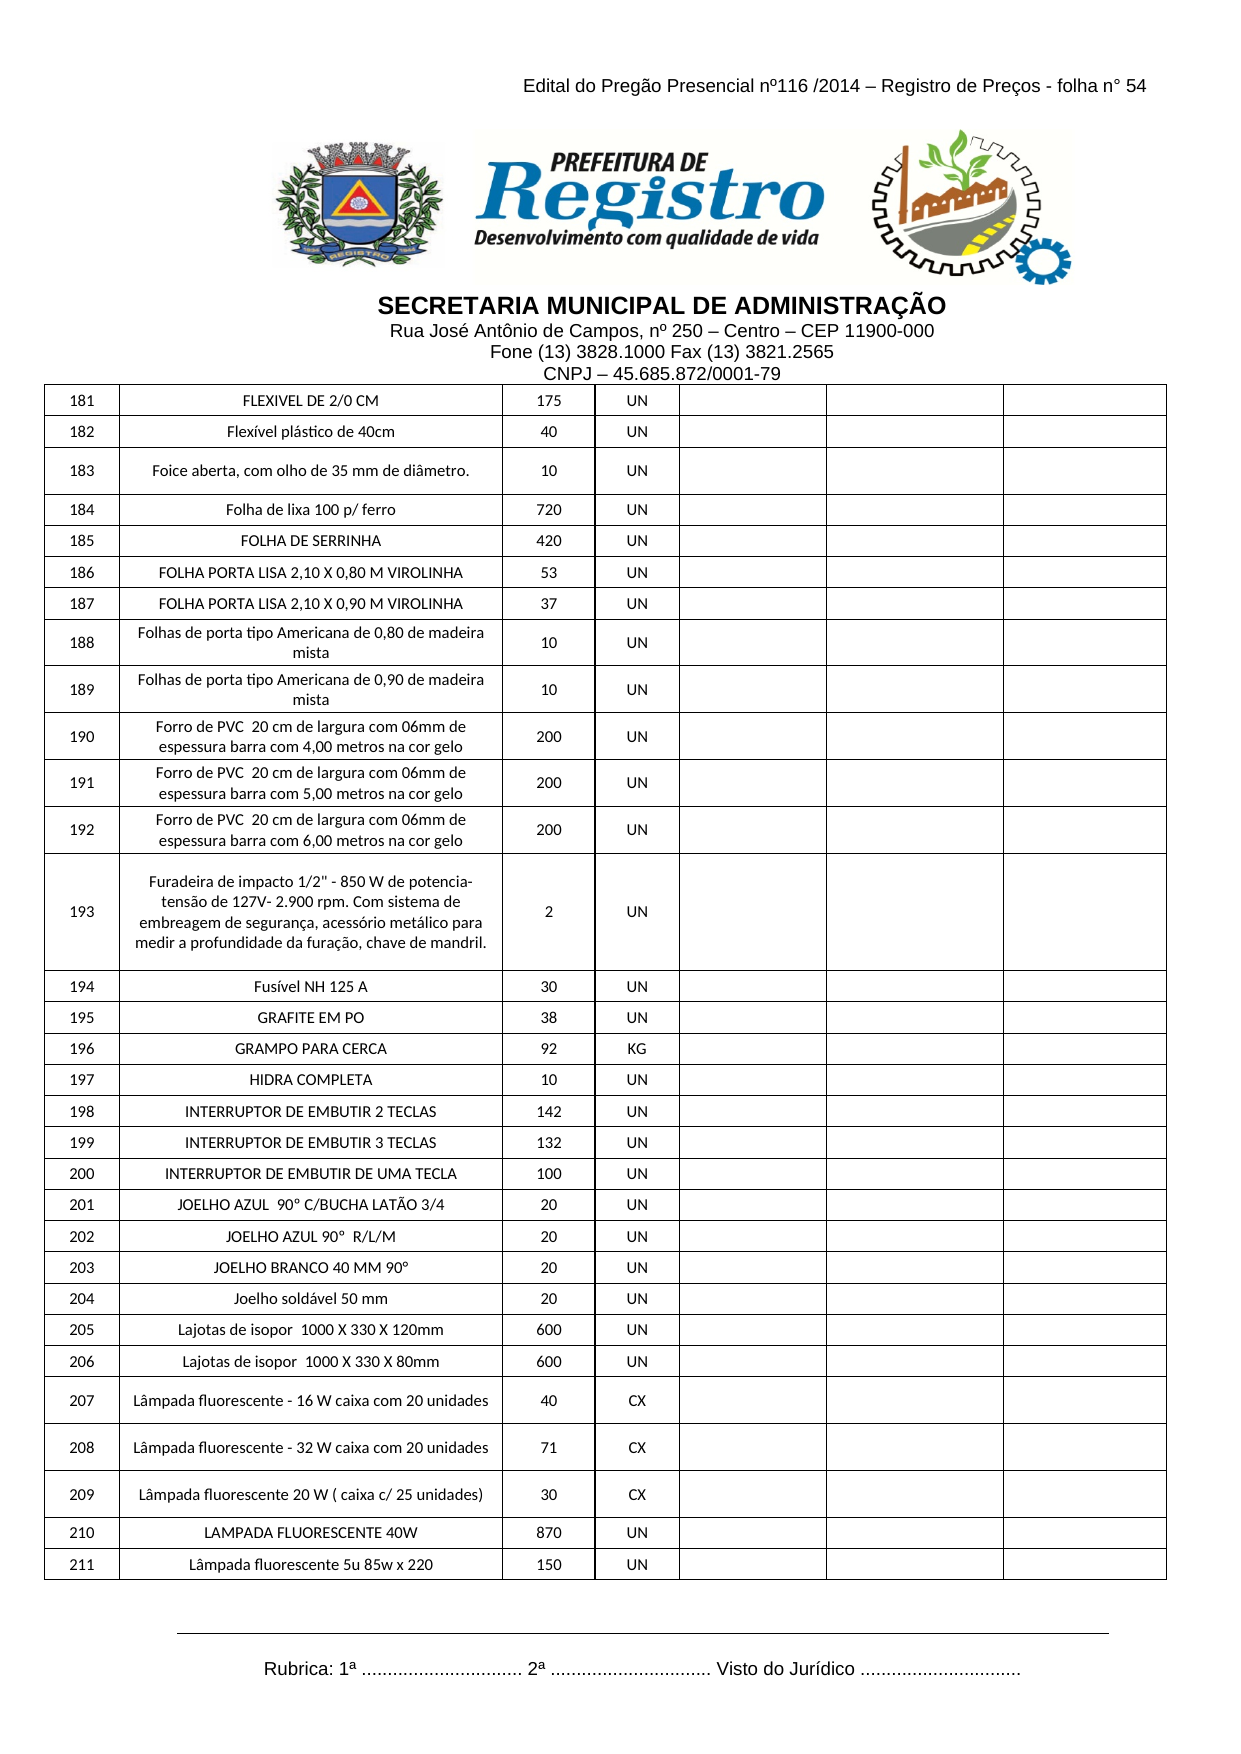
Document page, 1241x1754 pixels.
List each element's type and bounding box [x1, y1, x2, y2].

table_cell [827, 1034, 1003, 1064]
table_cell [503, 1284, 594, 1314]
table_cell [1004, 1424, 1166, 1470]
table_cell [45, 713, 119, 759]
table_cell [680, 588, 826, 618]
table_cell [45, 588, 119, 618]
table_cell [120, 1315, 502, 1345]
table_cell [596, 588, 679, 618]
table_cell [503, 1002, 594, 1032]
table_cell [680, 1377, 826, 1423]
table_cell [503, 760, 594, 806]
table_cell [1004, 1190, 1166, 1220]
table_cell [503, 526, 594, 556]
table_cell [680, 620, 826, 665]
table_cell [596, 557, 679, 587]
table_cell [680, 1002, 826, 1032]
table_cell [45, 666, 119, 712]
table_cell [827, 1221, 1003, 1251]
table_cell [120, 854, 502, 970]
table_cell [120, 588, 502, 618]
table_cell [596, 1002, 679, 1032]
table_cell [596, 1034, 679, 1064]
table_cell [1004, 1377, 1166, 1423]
picture [235, 129, 1089, 285]
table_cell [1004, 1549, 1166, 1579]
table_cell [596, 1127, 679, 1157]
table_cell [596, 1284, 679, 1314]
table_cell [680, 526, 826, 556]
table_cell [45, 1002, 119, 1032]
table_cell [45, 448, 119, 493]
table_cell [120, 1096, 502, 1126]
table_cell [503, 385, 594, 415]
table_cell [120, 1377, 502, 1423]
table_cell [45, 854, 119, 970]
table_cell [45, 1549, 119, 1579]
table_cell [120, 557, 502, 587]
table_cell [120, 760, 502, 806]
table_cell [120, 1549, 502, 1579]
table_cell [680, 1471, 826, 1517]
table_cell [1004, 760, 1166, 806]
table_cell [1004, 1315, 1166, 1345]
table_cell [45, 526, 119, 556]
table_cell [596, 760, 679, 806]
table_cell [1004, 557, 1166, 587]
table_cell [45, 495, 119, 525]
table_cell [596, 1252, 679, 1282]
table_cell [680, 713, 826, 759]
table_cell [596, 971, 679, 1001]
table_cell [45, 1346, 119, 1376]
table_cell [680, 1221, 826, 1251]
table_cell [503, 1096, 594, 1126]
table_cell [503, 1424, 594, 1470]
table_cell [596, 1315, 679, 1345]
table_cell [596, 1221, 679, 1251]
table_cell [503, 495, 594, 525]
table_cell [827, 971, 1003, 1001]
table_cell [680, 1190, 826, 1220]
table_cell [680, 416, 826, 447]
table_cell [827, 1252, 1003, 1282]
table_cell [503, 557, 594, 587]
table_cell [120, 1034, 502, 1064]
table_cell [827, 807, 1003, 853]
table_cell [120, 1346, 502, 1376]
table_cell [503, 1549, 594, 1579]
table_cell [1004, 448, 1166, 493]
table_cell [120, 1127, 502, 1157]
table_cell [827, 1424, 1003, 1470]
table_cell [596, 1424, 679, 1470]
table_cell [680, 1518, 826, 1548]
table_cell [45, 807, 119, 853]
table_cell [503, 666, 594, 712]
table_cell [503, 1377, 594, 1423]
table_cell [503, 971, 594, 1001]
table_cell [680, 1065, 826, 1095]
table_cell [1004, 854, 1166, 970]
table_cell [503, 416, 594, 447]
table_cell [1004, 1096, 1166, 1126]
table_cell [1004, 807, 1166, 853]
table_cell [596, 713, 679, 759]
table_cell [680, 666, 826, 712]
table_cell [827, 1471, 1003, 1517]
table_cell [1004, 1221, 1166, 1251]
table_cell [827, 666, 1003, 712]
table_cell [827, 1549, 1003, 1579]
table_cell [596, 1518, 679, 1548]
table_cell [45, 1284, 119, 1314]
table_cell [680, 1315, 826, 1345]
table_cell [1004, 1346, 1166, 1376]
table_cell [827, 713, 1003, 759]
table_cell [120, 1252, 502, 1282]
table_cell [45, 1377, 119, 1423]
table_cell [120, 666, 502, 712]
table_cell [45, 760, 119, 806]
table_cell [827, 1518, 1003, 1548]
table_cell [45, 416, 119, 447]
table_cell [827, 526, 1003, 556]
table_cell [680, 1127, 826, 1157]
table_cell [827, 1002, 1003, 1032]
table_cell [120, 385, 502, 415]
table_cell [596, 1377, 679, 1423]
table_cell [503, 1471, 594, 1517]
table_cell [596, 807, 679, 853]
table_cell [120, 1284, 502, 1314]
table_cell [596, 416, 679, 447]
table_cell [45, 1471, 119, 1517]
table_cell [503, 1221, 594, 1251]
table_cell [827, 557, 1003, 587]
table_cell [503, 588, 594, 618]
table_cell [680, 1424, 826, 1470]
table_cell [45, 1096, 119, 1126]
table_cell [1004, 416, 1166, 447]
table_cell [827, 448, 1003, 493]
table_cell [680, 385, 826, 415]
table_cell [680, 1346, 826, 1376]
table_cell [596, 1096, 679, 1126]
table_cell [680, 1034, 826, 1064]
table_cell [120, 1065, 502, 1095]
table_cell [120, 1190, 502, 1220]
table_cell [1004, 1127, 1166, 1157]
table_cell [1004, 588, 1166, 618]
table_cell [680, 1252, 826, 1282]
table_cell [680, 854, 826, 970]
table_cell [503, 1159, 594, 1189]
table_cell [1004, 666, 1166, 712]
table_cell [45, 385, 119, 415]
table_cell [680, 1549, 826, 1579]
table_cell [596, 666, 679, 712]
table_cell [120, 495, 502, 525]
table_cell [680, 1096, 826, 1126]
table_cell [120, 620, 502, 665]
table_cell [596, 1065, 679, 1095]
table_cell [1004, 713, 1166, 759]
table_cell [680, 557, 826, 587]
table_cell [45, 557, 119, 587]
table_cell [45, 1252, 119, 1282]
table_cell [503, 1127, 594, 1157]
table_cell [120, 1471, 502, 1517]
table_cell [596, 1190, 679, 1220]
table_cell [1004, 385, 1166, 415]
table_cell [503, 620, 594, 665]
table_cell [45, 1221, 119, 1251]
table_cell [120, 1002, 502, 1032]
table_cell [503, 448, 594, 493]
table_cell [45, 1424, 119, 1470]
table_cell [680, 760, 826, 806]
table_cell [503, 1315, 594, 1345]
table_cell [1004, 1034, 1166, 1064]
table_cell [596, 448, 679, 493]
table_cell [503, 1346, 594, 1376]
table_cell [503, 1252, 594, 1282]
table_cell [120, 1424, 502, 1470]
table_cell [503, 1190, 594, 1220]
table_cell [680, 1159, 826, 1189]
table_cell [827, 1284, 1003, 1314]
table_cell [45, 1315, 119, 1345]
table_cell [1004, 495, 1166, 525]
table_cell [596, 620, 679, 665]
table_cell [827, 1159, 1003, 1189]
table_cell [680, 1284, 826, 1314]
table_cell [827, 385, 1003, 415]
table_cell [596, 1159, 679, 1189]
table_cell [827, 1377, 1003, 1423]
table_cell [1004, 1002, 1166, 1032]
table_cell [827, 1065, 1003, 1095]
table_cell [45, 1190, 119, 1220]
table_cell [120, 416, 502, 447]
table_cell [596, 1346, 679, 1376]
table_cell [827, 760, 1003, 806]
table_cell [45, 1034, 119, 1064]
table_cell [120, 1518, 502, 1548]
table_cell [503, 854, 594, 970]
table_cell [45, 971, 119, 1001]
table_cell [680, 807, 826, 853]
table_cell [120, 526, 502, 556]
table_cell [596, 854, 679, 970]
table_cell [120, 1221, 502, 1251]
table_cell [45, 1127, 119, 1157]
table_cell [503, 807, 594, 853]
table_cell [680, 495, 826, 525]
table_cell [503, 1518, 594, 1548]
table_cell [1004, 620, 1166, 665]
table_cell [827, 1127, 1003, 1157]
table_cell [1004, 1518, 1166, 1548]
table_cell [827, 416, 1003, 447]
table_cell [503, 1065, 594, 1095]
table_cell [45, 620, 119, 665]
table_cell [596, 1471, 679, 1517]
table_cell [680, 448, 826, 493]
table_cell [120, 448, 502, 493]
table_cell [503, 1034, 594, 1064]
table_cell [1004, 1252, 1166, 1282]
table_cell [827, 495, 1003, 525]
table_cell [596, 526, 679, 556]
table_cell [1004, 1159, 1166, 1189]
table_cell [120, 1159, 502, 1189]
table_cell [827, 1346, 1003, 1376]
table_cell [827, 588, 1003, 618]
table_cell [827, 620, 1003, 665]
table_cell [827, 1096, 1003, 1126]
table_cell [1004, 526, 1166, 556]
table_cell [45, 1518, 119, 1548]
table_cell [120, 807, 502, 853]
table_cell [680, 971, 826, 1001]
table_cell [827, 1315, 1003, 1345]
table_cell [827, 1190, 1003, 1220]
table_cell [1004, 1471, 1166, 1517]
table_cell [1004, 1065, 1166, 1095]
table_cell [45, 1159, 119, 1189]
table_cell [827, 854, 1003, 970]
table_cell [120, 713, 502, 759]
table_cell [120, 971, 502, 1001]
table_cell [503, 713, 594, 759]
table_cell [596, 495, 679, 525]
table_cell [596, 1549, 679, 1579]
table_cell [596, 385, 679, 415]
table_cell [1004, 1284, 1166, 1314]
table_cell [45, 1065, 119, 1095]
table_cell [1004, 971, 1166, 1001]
